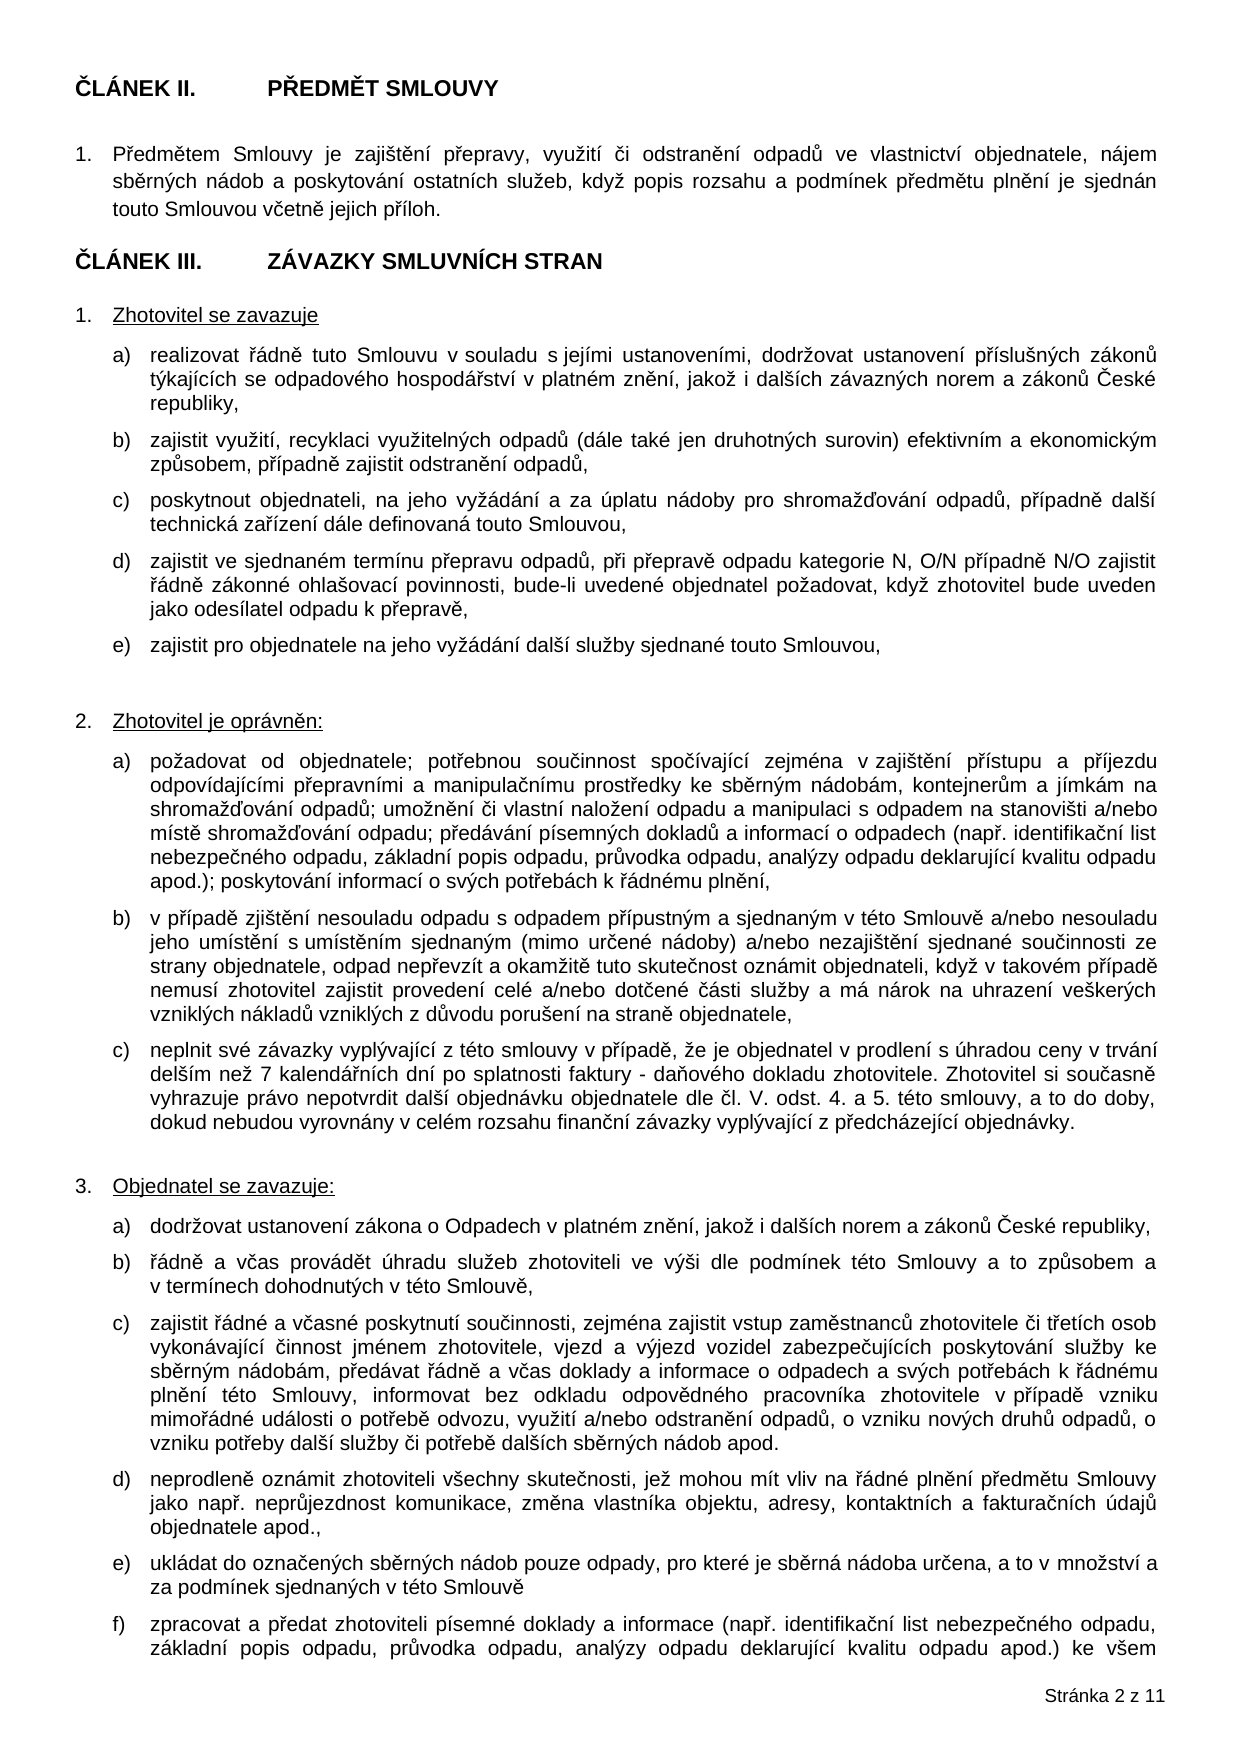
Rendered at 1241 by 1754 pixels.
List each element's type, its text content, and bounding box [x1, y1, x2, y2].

list PŘEDMĚT SMLOUVY [75, 75, 1165, 101]
list dodržovat ustanovení zákona o Odpadech v platném znění, jakož i dalších norem a zákonů České republiky, [112, 1214, 1158, 1238]
list ukládat do označených sběrných nádob pouze odpady, pro které je sběrná nádoba určena, a to v množství a za podmínek sjednaných v této Smlouvě [112, 1551, 1158, 1599]
list Objednatel se zavazuje: [75, 1174, 1158, 1198]
list požadovat od objednatele; potřebnou součinnost spočívající zejména v zajištění přístupu a příjezdu odpovídajícími přepravními a manipulačnímu prostředky ke sběrným nádobám, kontejnerům a jímkám na shromažďování odpadů; umožnění či vlastní naložení odpadu a manipulaci s odpadem na stanovišti a/nebo místě shromažďování odpadu; předávání písemných dokladů a informací o odpadech (např. identifikační list nebezpečného odpadu, základní popis odpadu, průvodka odpadu, analýzy odpadu deklarující kvalitu odpadu apod.); poskytování informací o svých potřebách k řádnému plnění, [112, 749, 1158, 893]
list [112, 1612, 1158, 1659]
list neplnit své závazky vyplývající z této smlouvy v případě, že je objednatel v prodlení s úhradou ceny v trvání delším než 7 kalendářních dní po splatnosti faktury - daňového dokladu zhotovitele. Zhotovitel si současně vyhrazuje právo nepotvrdit další objednávku objednatele dle čl. V. odst. 4. a 5. této smlouvy, a to do doby, dokud nebudou vyrovnány v celém rozsahu finanční závazky vyplývající z předcházející objednávky. [112, 1038, 1158, 1134]
list neprodleně oznámit zhotoviteli všechny skutečnosti, jež mohou mít vliv na řádné plnění předmětu Smlouvy jako např. neprůjezdnost komunikace, změna vlastníka objektu, adresy, kontaktních a fakturačních údajů objednatele apod., [112, 1467, 1158, 1539]
list zajistit ve sjednaném termínu přepravu odpadů, při přepravě odpadu kategorie N, O/N případně N/O zajistit řádně zákonné ohlašovací povinnosti, bude-li uvedené objednatel požadovat, když zhotovitel bude uveden jako odesílatel odpadu k přepravě, [112, 548, 1158, 620]
list v případě zjištění nesouladu odpadu s odpadem přípustným a sjednaným v této Smlouvě a/nebo nesouladu jeho umístění s umístěním sjednaným (mimo určené nádoby) a/nebo nezajištění sjednané součinnosti ze strany objednatele, odpad nepřevzít a okamžitě tuto skutečnost oznámit objednateli, když v takovém případě nemusí zhotovitel zajistit provedení celé a/nebo dotčené části služby a má nárok na uhrazení veškerých vzniklých nákladů vzniklých z důvodu porušení na straně objednatele, [112, 906, 1158, 1025]
list Zhotovitel se zavazuje [75, 303, 1158, 327]
list realizovat řádně tuto Smlouvu v souladu s jejími ustanoveními, dodržovat ustanovení příslušných zákonů týkajících se odpadového hospodářství v platném znění, jakož i dalších závazných norem a zákonů České republiky, [112, 343, 1158, 415]
list zajistit řádné a včasné poskytnutí součinnosti, zejména zajistit vstup zaměstnanců zhotovitele či třetích osob vykonávající činnost jménem zhotovitele, vjezd a výjezd vozidel zabezpečujících poskytování služby ke sběrným nádobám, předávat řádně a včas doklady a informace o odpadech a svých potřebách k řádnému plnění této Smlouvy, informovat bez odkladu odpovědného pracovníka zhotovitele v případě vzniku mimořádné události o potřebě odvozu, využití a/nebo odstranění odpadů, o vzniku nových druhů odpadů, o vzniku potřeby další služby či potřebě dalších sběrných nádob apod. [112, 1311, 1158, 1454]
list Předmětem Smlouvy je zajištění přepravy, využití či odstranění odpadů ve vlastnictví objednatele, nájem sběrných nádob a poskytování ostatních služeb, když popis rozsahu a podmínek předmětu plnění je sjednán touto Smlouvou včetně jejich příloh. [75, 142, 1158, 221]
list ZÁVAZKY SMLUVNÍCH STRAN [75, 248, 1165, 274]
list zajistit pro objednatele na jeho vyžádání další služby sjednané touto Smlouvou, [112, 633, 1158, 657]
list řádně a včas provádět úhradu služeb zhotoviteli ve výši dle podmínek této Smlouvy a to způsobem a v termínech dohodnutých v této Smlouvě, [112, 1250, 1158, 1298]
list poskytnout objednateli, na jeho vyžádání a za úplatu nádoby pro shromažďování odpadů, případně další technická zařízení dále definovaná touto Smlouvou, [112, 488, 1158, 536]
list zajistit využití, recyklaci využitelných odpadů (dále také jen druhotných surovin) efektivním a ekonomickým způsobem, případně zajistit odstranění odpadů, [112, 428, 1158, 476]
list Zhotovitel je oprávněn: [75, 709, 1158, 733]
